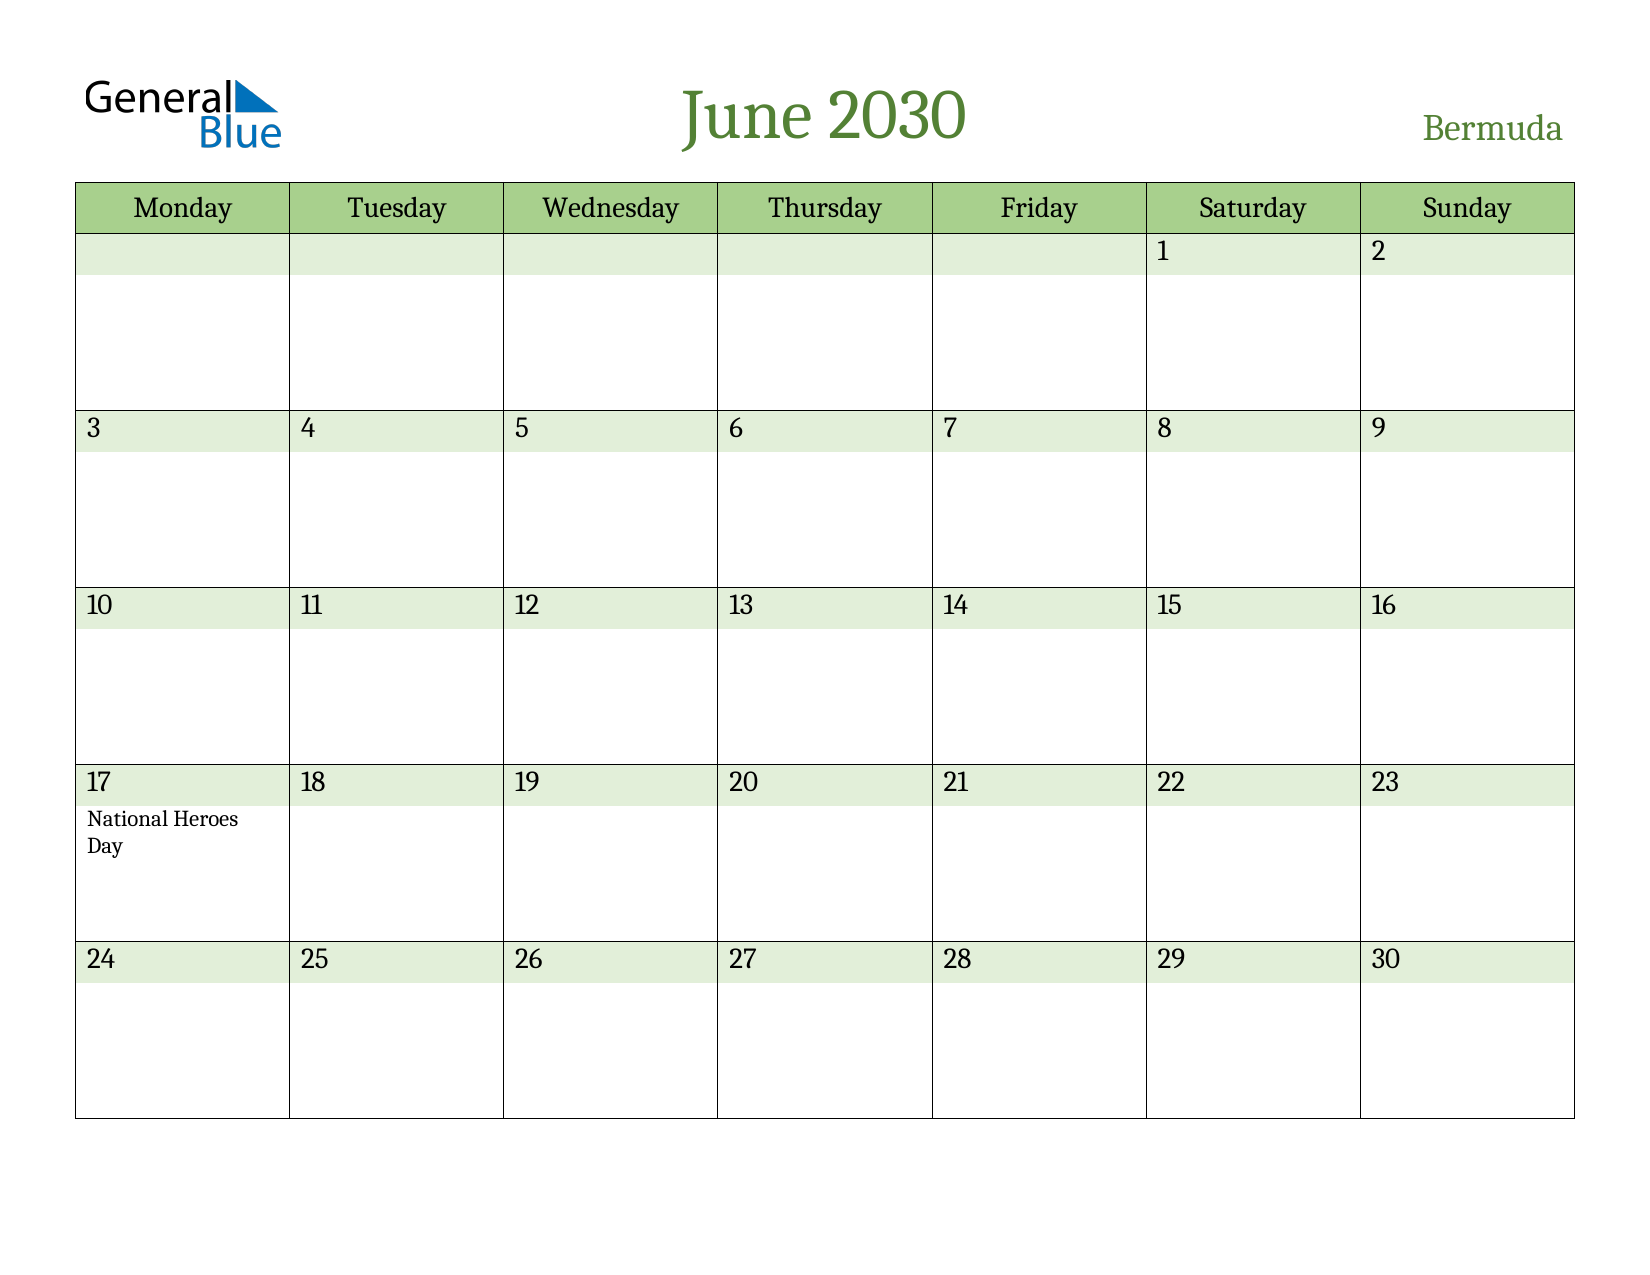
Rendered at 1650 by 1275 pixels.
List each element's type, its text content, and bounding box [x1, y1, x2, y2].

table_cell [290, 806, 503, 941]
table_cell 10 [76, 588, 289, 629]
table_cell 21 [933, 765, 1146, 806]
table_cell 11 [290, 588, 503, 629]
table_cell [504, 629, 717, 764]
table_cell 14 [933, 588, 1146, 629]
table_cell 2 [1361, 234, 1574, 275]
table_cell [1147, 629, 1360, 764]
table_cell [933, 452, 1146, 587]
table_cell 26 [504, 942, 717, 983]
table_cell 12 [504, 588, 717, 629]
table_cell [504, 275, 717, 410]
table_cell 29 [1147, 942, 1360, 983]
table_header [76, 75, 503, 182]
picture [86, 80, 281, 148]
table_cell National Heroes Day [76, 806, 289, 941]
table_cell Tuesday [290, 183, 503, 233]
table_cell [1361, 452, 1574, 587]
table_cell 1 [1147, 234, 1360, 275]
table_cell [718, 806, 932, 941]
table_cell [76, 234, 289, 275]
table_cell 16 [1361, 588, 1574, 629]
table_cell [1361, 806, 1574, 941]
table_cell [504, 234, 717, 275]
table_cell [504, 806, 717, 941]
table_cell 13 [718, 588, 932, 629]
table_cell [76, 629, 289, 764]
table_cell [76, 983, 289, 1118]
table_cell 4 [290, 411, 503, 452]
table_cell 19 [504, 765, 717, 806]
table_cell [290, 983, 503, 1118]
table_cell 23 [1361, 765, 1574, 806]
table_cell [1147, 275, 1360, 410]
table_cell 17 [76, 765, 289, 806]
table_cell 8 [1147, 411, 1360, 452]
table_cell Friday [933, 183, 1146, 233]
table_cell [718, 629, 932, 764]
table_cell 6 [718, 411, 932, 452]
table_cell Saturday [1147, 183, 1360, 233]
table_cell Thursday [718, 183, 932, 233]
table_cell [290, 629, 503, 764]
table_cell 15 [1147, 588, 1360, 629]
table_cell 25 [290, 942, 503, 983]
table_cell 5 [504, 411, 717, 452]
table_cell 18 [290, 765, 503, 806]
table_header Bermuda [1146, 75, 1574, 182]
table_cell [718, 234, 932, 275]
table_cell Wednesday [504, 183, 717, 233]
table_cell [504, 983, 717, 1118]
table_cell 28 [933, 942, 1146, 983]
table_cell 22 [1147, 765, 1360, 806]
table_cell [1361, 629, 1574, 764]
table_header June 2030 [504, 75, 1146, 182]
table_cell [290, 452, 503, 587]
table_cell [290, 275, 503, 410]
table_cell [76, 452, 289, 587]
table_cell [76, 275, 289, 410]
table_cell 20 [718, 765, 932, 806]
table_cell 30 [1361, 942, 1574, 983]
table_cell [933, 983, 1146, 1118]
table_cell [933, 234, 1146, 275]
table_cell [504, 452, 717, 587]
table_cell 9 [1361, 411, 1574, 452]
table_cell [1361, 275, 1574, 410]
table_cell [718, 452, 932, 587]
table_cell 7 [933, 411, 1146, 452]
table_cell 27 [718, 942, 932, 983]
table_cell [1147, 806, 1360, 941]
table_cell [933, 806, 1146, 941]
table_cell [1147, 983, 1360, 1118]
table_cell [290, 234, 503, 275]
table_cell 3 [76, 411, 289, 452]
table_cell 24 [76, 942, 289, 983]
table_cell [933, 629, 1146, 764]
table_cell [1361, 983, 1574, 1118]
table_cell [1147, 452, 1360, 587]
table_cell [718, 275, 932, 410]
table_cell Monday [76, 183, 289, 233]
table_cell [718, 983, 932, 1118]
table_cell Sunday [1361, 183, 1574, 233]
table_cell [933, 275, 1146, 410]
